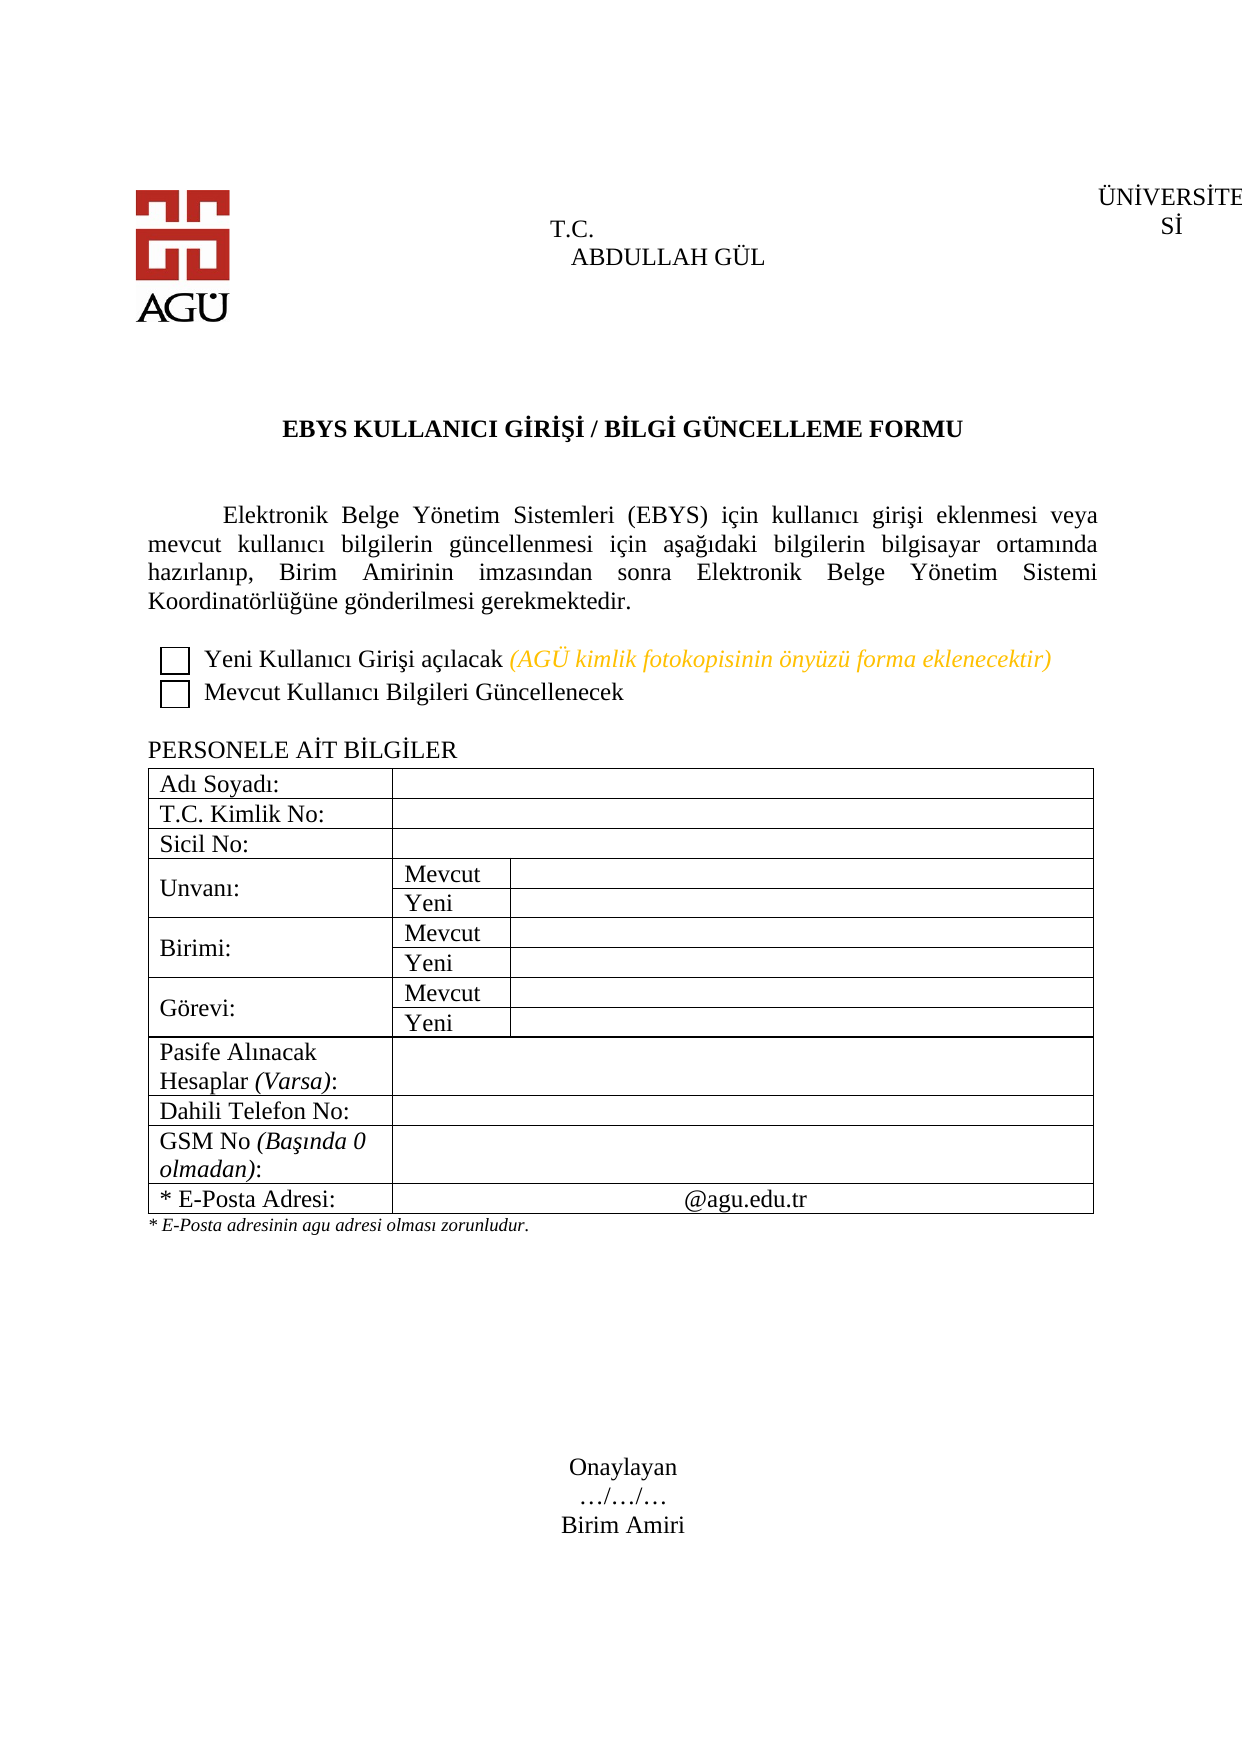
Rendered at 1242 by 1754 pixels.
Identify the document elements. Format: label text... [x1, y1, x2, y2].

table_cell Yeni [393, 1008, 510, 1036]
text Mevcut Kullanıcı Bilgileri Güncellenecek [148, 677, 1098, 706]
table_cell Yeni [393, 889, 510, 917]
table_cell Mevcut [393, 918, 510, 947]
text ABDULLAH GÜL ÜNİVERSİTESİ [1092, 182, 1242, 239]
table_cell [393, 1038, 1093, 1095]
text EBYS KULLANICI GİRİŞİ / BİLGİ GÜNCELLEME FORMU [148, 414, 1098, 442]
table_cell Pasife Alınacak Hesaplar (Varsa): [149, 1038, 392, 1095]
table_cell Unvanı: [149, 859, 392, 917]
table_cell Mevcut [393, 978, 510, 1007]
table_cell [393, 829, 1093, 858]
picture [135, 190, 230, 322]
table_cell T.C. Kimlik No: [149, 799, 392, 828]
table_cell Görevi: [149, 978, 392, 1036]
text …/…/… [148, 1481, 1098, 1510]
table_cell [511, 948, 1093, 977]
table_cell [393, 799, 1093, 828]
text T.C. [148, 214, 594, 242]
text Yeni Kullanıcı Girişi açılacak (AGÜ kimlik fotokopisinin önyüzü forma eklenecektir) [148, 644, 1098, 672]
table_cell [511, 1008, 1093, 1036]
table_cell Sicil No: [149, 829, 392, 858]
table_cell GSM No (Başında 0 olmadan): [149, 1126, 392, 1183]
table_cell [511, 859, 1093, 887]
text * E-Posta adresinin agu adresi olması zorunludur. [148, 1214, 1098, 1236]
table_cell [511, 918, 1093, 947]
table_header Adı Soyadı: [149, 769, 392, 798]
table_cell [511, 978, 1093, 1007]
table_cell Dahili Telefon No: [149, 1096, 392, 1125]
table_cell Yeni [393, 948, 510, 977]
table_cell Birimi: [149, 918, 392, 977]
text ABDULLAH GÜL ÜNİVERSİTESİ [489, 242, 847, 271]
table_cell [393, 1096, 1093, 1125]
text Onaylayan [148, 1452, 1098, 1481]
text Elektronik Belge Yönetim Sistemleri (EBYS) için kullanıcı girişi eklenmesi veya mevcut kullanıcı bilgilerin güncellenmesi için aşağıdaki bilgilerin bilgisayar ortamında hazırlanıp, Birim Amirinin imzasından sonra Elektronik Belge Yönetim Sistemi Koordinatörlüğüne gönderilmesi gerekmektedir. [148, 500, 1098, 615]
table_cell Mevcut [393, 859, 510, 887]
text Birim Amiri [148, 1510, 1098, 1538]
table_cell [511, 889, 1093, 917]
table_header [393, 769, 1093, 798]
table_cell [393, 1126, 1093, 1183]
table_cell * E-Posta Adresi: [149, 1184, 392, 1213]
table_cell @agu.edu.tr [393, 1184, 1093, 1213]
text PERSONELE AİT BİLGİLER [148, 735, 1098, 763]
